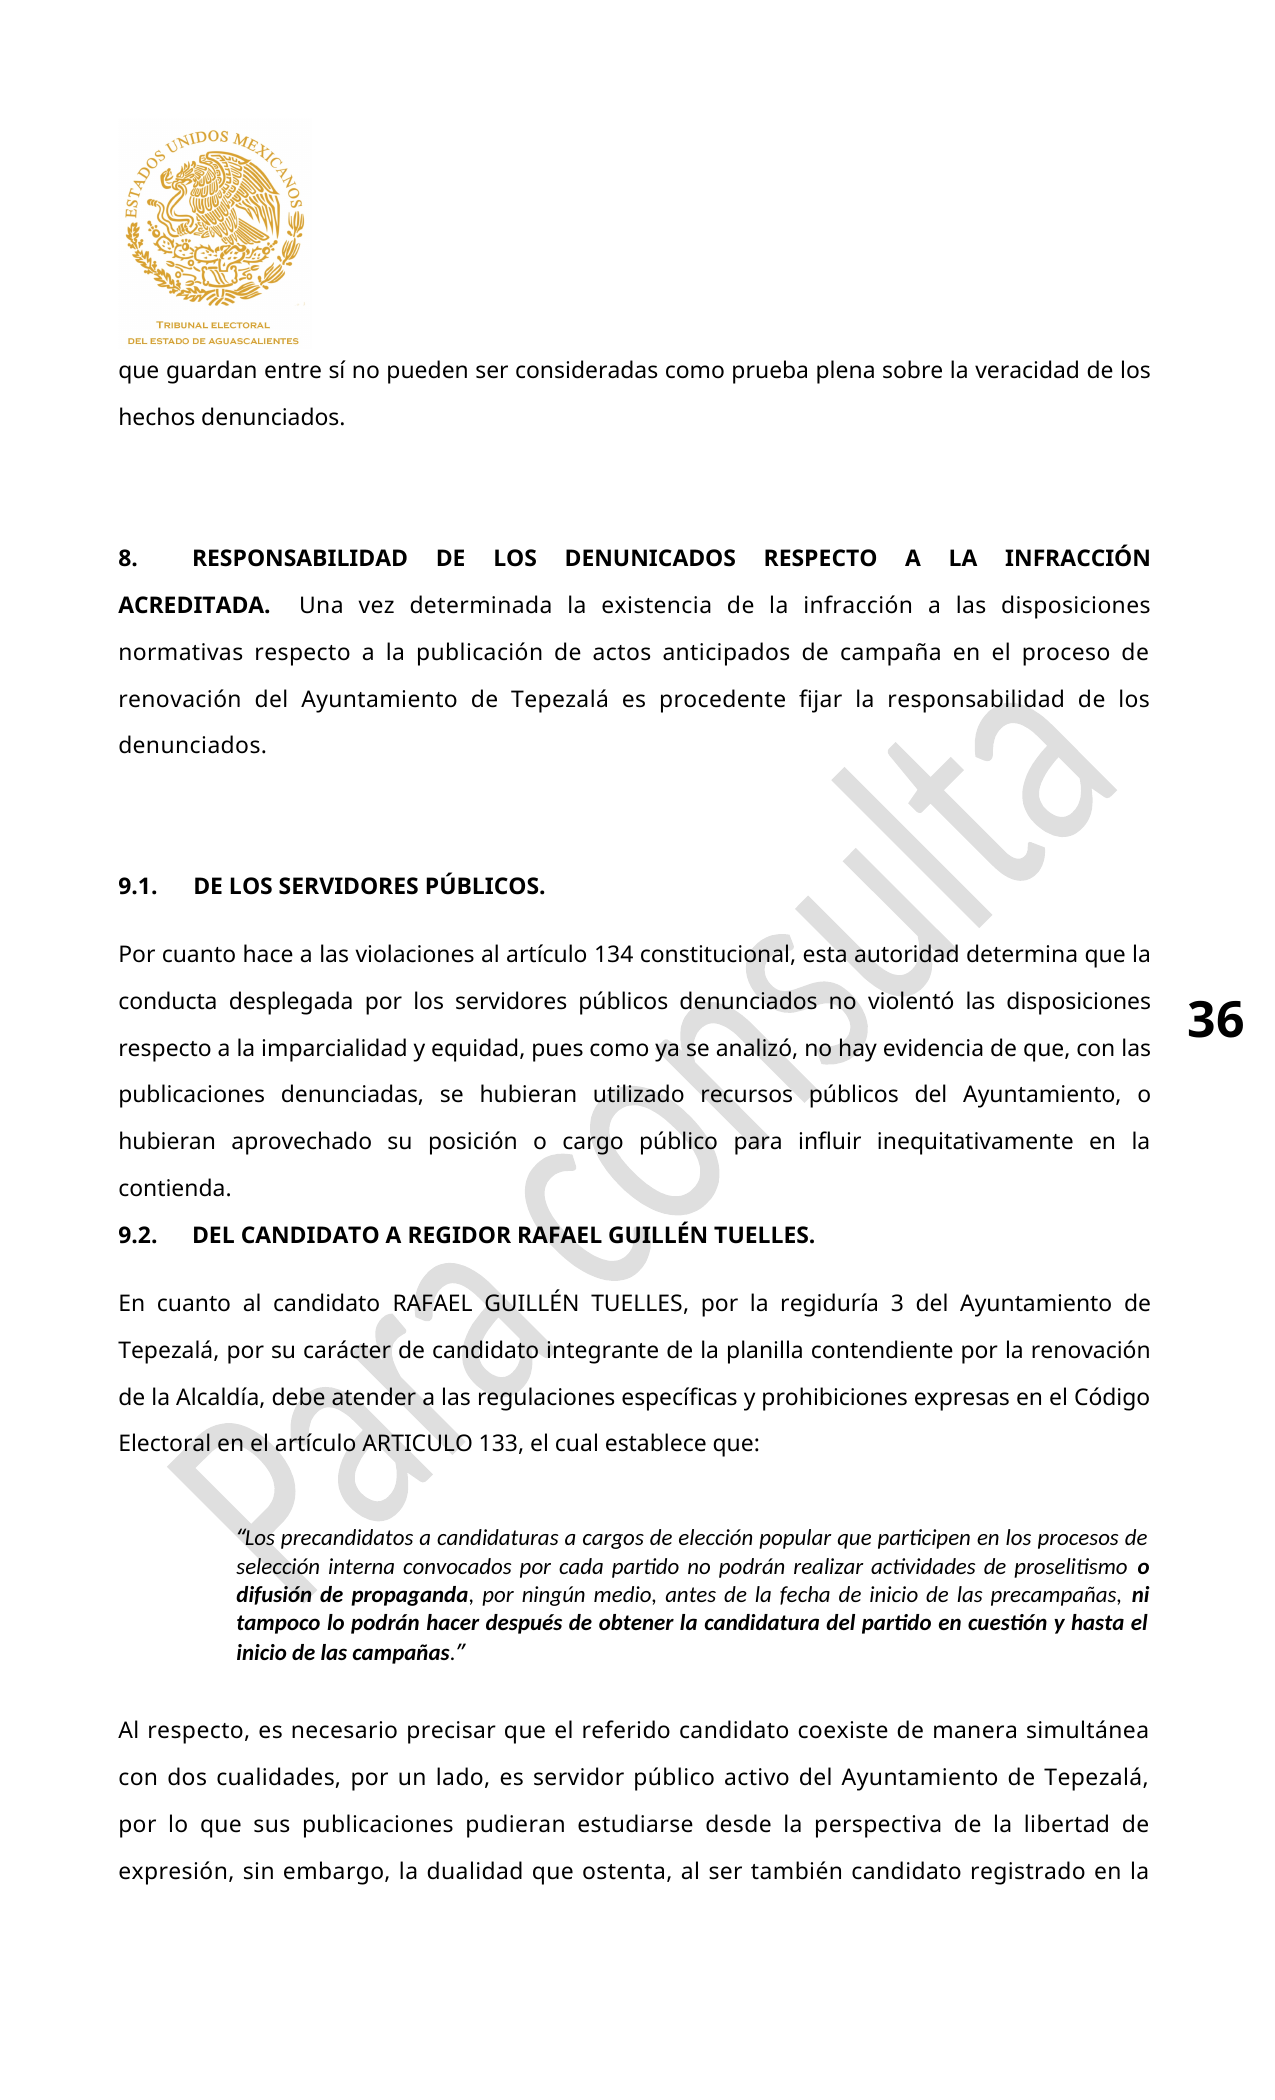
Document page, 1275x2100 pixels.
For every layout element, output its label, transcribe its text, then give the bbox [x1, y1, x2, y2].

list DE LOS SERVIDORES PÚBLICOS. [118, 870, 1152, 901]
picture [118, 118, 312, 349]
text En cuanto al candidato RAFAEL GUILLÉN TUELLES, por la regiduría 3 del Ayuntamiento de Tepezalá, por su carácter de candidato integrante de la planilla contendiente por la renovación de la Alcaldía, debe atender a las regulaciones específicas y prohibiciones expresas en el Código Electoral en el artículo ARTICULO 133, el cual establece que: [118, 1287, 1152, 1458]
list RESPONSABILIDAD DE LOS DENUNICADOS RESPECTO A LA INFRACCIÓN ACREDITADA. Una vez determinada la existencia de la infracción a las disposiciones normativas respecto a la publicación de actos anticipados de campaña en el proceso de renovación del Ayuntamiento de Tepezalá es procedente fijar la responsabilidad de los denunciados. [118, 542, 1152, 761]
text Por cuanto hace a las violaciones al artículo 134 constitucional, esta autoridad determina que la conducta desplegada por los servidores públicos denunciados no violentó las disposiciones respecto a la imparcialidad y equidad, pues como ya se analizó, no hay evidencia de que, con las publicaciones denunciadas, se hubieran utilizado recursos públicos del Ayuntamiento, o hubieran aprovechado su posición o cargo público para influir inequitativamente en la contienda. [118, 938, 1152, 1203]
text “Los precandidatos a candidaturas a cargos de elección popular que participen en los procesos de selección interna convocados por cada partido no podrán realizar actividades de proselitismo o difusión de propaganda, por ningún medio, antes de la fecha de inicio de las precampañas, ni tampoco lo podrán hacer después de obtener la candidatura del partido en cuestión y hasta el inicio de las campañas.” [236, 1521, 1152, 1668]
list DEL CANDIDATO A REGIDOR RAFAEL GUILLÉN TUELLES. [118, 1219, 1152, 1250]
